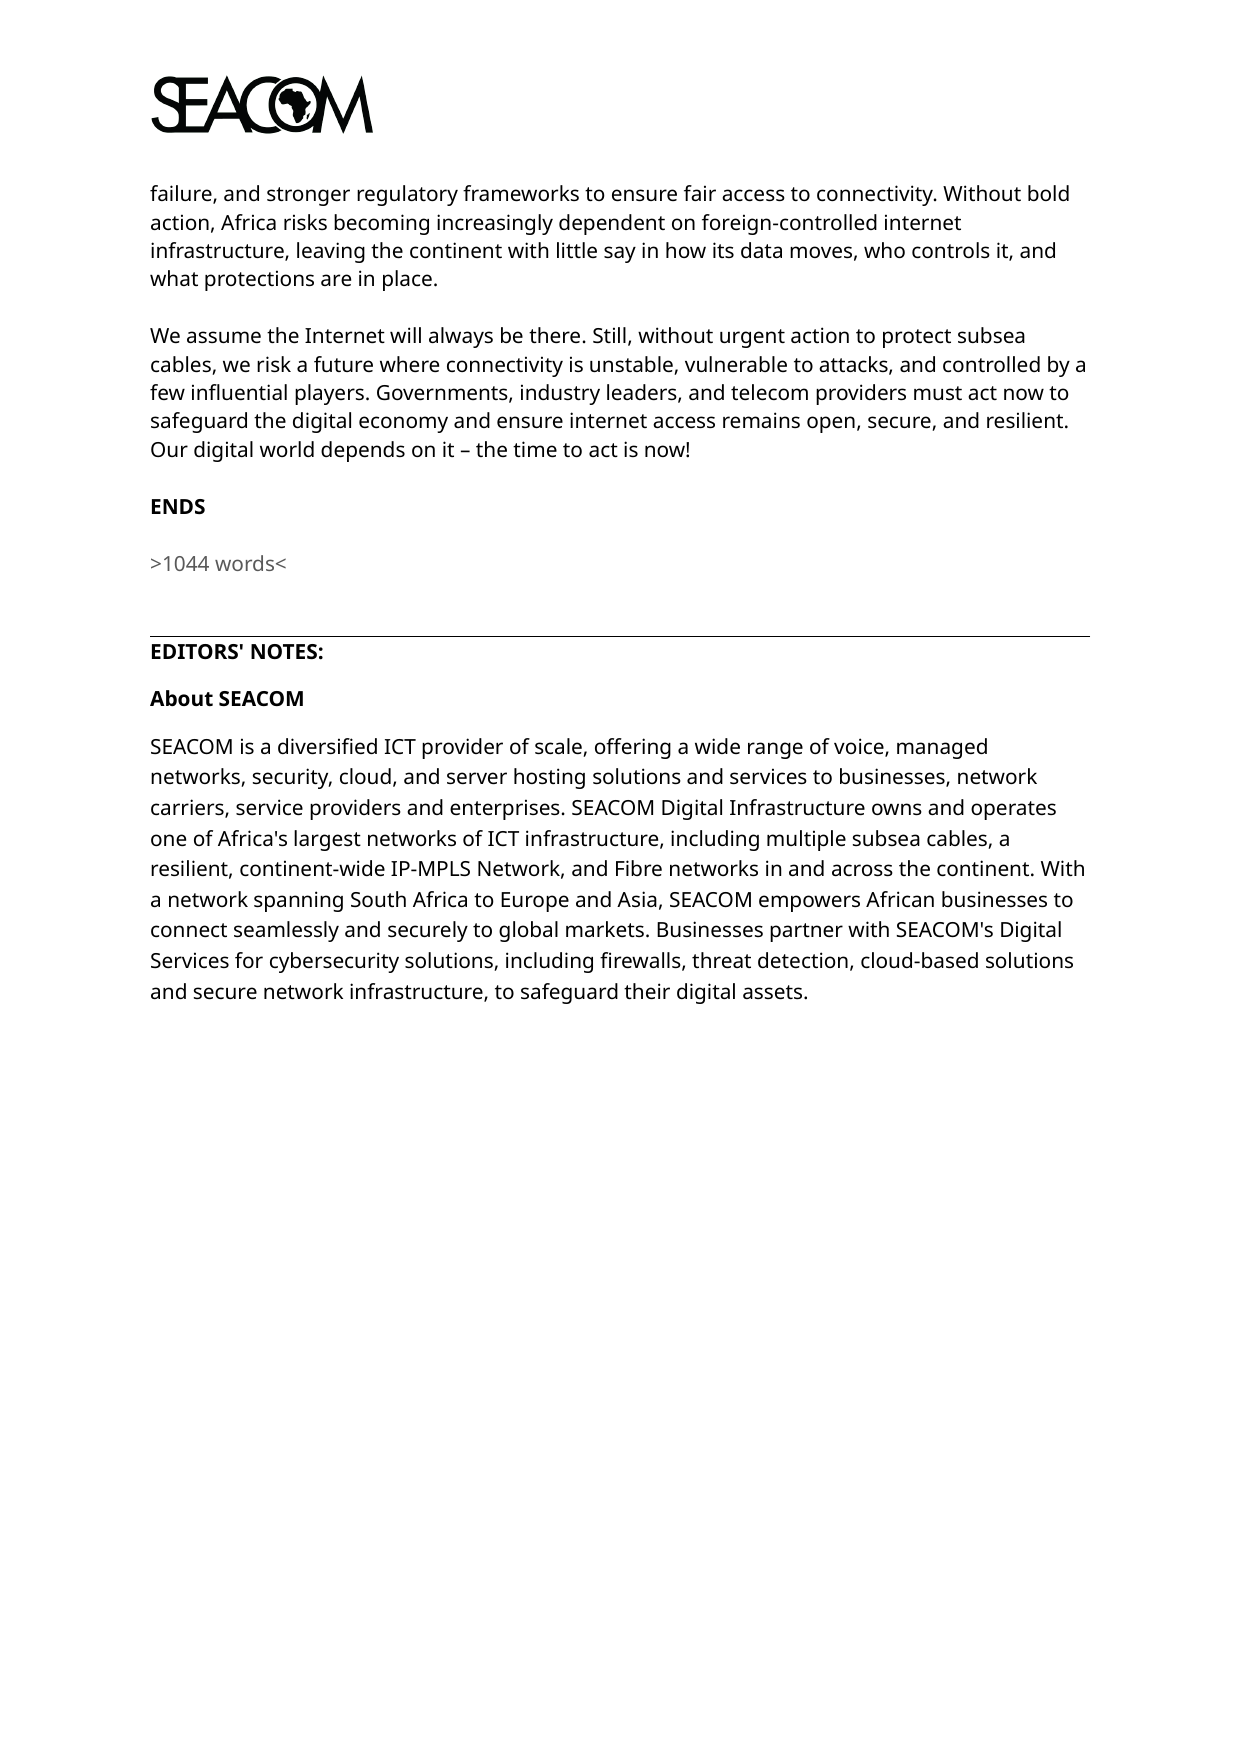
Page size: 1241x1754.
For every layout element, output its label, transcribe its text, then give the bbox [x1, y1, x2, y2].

text >1044 words< [150, 549, 1090, 577]
text SEACOM is a diversified ICT provider of scale, offering a wide range of voice, managed networks, security, cloud, and server hosting solutions and services to businesses, network carriers, service providers and enterprises. SEACOM Digital Infrastructure owns and operates one of Africa's largest networks of ICT infrastructure, including multiple subsea cables, a resilient, continent-wide IP-MPLS Network, and Fibre networks in and across the continent. With a network spanning South Africa to Europe and Asia, SEACOM empowers African businesses to connect seamlessly and securely to global markets. Businesses partner with SEACOM's Digital Services for cybersecurity solutions, including firewalls, threat detection, cloud-based solutions and secure network infrastructure, to safeguard their digital assets. [150, 732, 1090, 1005]
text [150, 179, 1090, 293]
text We assume the Internet will always be there. Still, without urgent action to protect subsea cables, we risk a future where connectivity is unstable, vulnerable to attacks, and controlled by a few influential players. Governments, industry leaders, and telecom providers must act now to safeguard the digital economy and ensure internet access remains open, secure, and resilient. Our digital world depends on it – the time to act is now! [150, 321, 1090, 463]
text About SEACOM [150, 684, 1090, 713]
picture [150, 73, 403, 136]
text EDITORS' NOTES: [150, 637, 1090, 666]
text ENDS [150, 492, 1090, 520]
